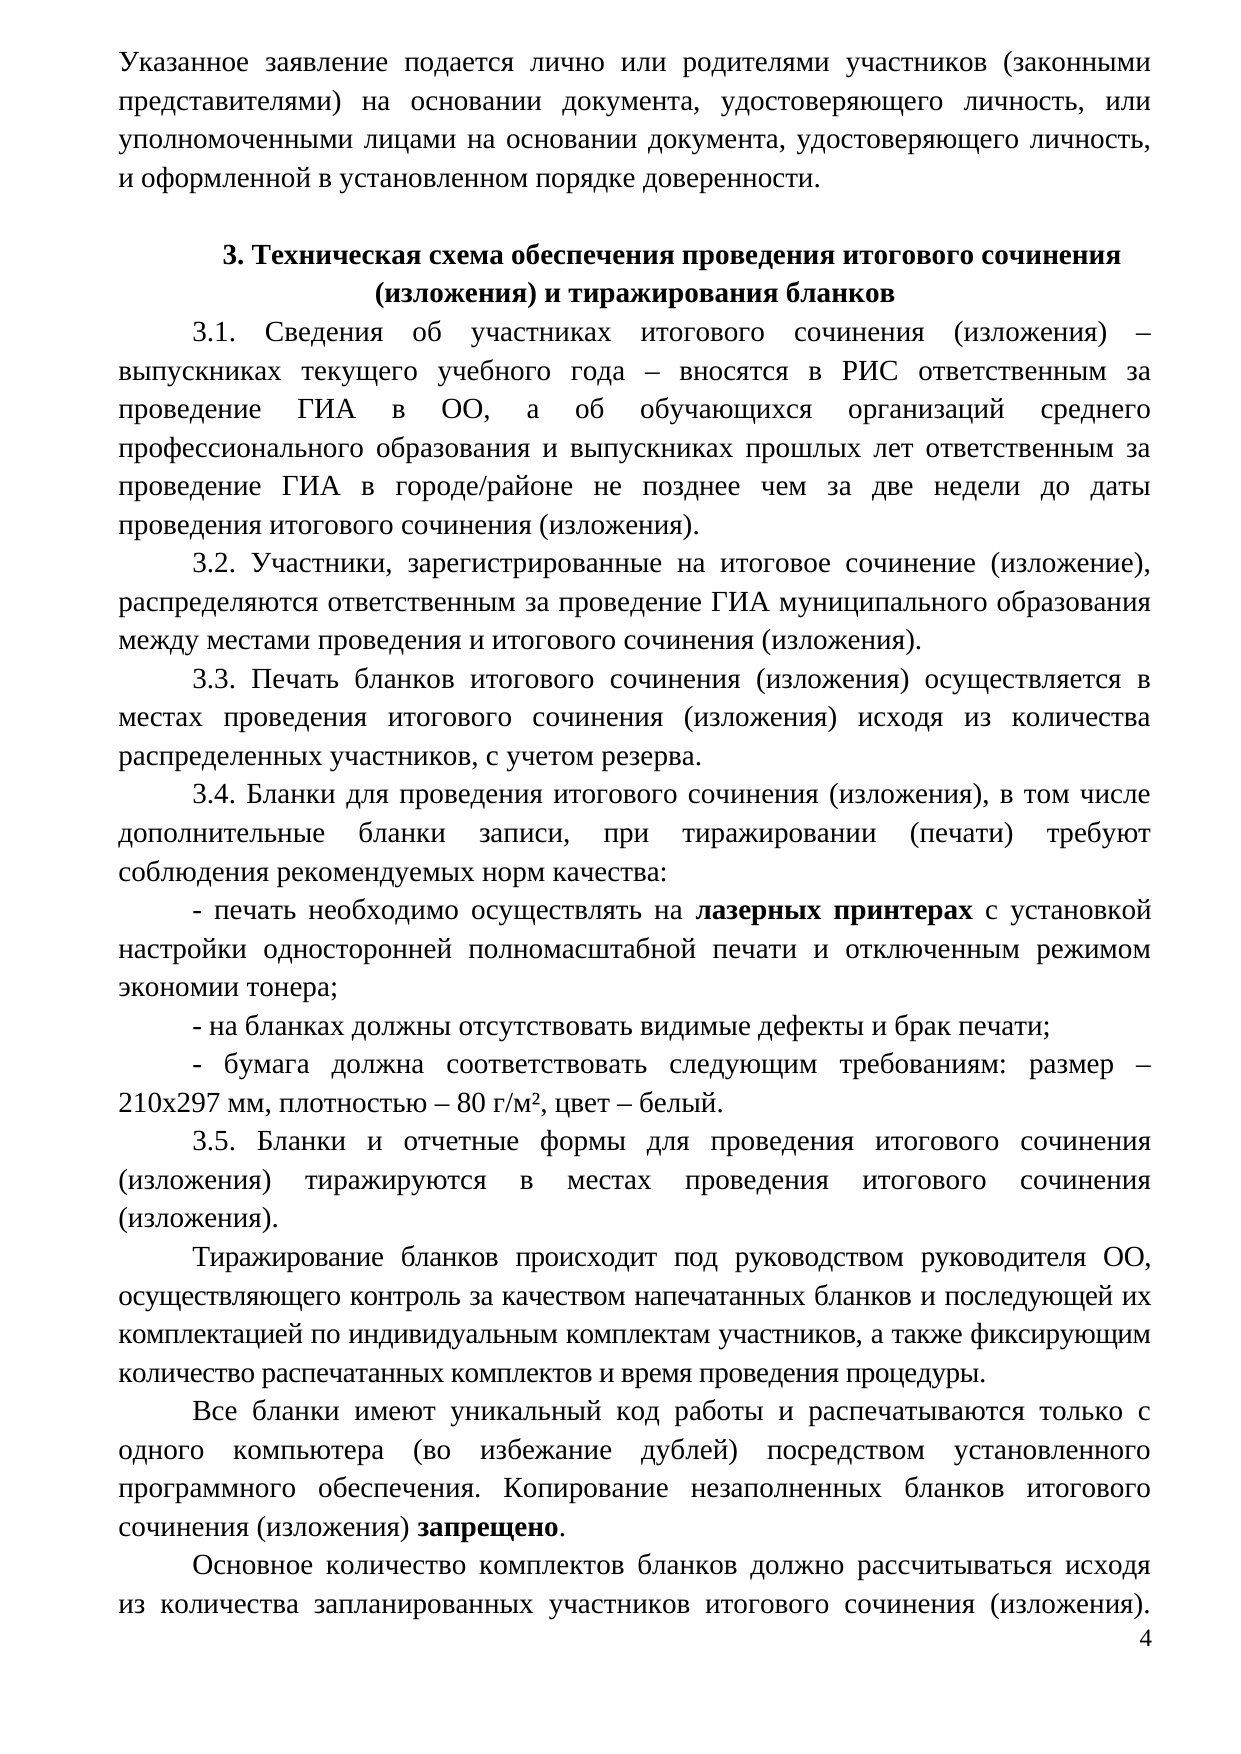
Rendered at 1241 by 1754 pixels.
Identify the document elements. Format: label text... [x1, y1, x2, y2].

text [118, 44, 1152, 193]
text 3.2. Участники, зарегистрированные на итоговое сочинение (изложение), распределяются ответственным за проведение ГИА муниципального образования между местами проведения и итогового сочинения (изложения). [118, 545, 1152, 656]
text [118, 1547, 1152, 1619]
text - бумага должна соответствовать следующим требованиям: размер – 210х297 мм, плотностью – 80 г/м², цвет – белый. [118, 1046, 1152, 1118]
text 3.1. Сведения об участниках итогового сочинения (изложения) – выпускниках текущего учебного года – вносятся в РИС ответственным за проведение ГИА в ОО, а об обучающихся организаций среднего профессионального образования и выпускниках прошлых лет ответственным за проведение ГИА в городе/районе не позднее чем за две недели до даты проведения итогового сочинения (изложения). [118, 314, 1152, 540]
text - печать необходимо осуществлять на лазерных принтерах с установкой настройки односторонней полномасштабной печати и отключенным режимом экономии тонера; [118, 892, 1152, 1003]
text 3.4. Бланки для проведения итогового сочинения (изложения), в том числе дополнительные бланки записи, при тиражировании (печати) требуют соблюдения рекомендуемых норм качества: [118, 777, 1152, 887]
text Все бланки имеют уникальный код работы и распечатываются только с одного компьютера (во избежание дублей) посредством установленного программного обеспечения. Копирование незаполненных бланков итогового сочинения (изложения) запрещено. [118, 1393, 1152, 1542]
text Тиражирование бланков происходит под руководством руководителя ОО, осуществляющего контроль за качеством напечатанных бланков и последующей их комплектацией по индивидуальным комплектам участников, а также фиксирующим количество распечатанных комплектов и время проведения процедуры. [118, 1239, 1152, 1388]
text 3.5. Бланки и отчетные формы для проведения итогового сочинения (изложения) тиражируются в местах проведения итогового сочинения (изложения). [118, 1123, 1152, 1234]
text 3. Техническая схема обеспечения проведения итогового сочинения (изложения) и тиражирования бланков [118, 237, 1152, 309]
text - на бланках должны отсутствовать видимые дефекты и брак печати; [118, 1008, 1152, 1041]
text 3.3. Печать бланков итогового сочинения (изложения) осуществляется в местах проведения итогового сочинения (изложения) исходя из количества распределенных участников, с учетом резерва. [118, 661, 1152, 772]
